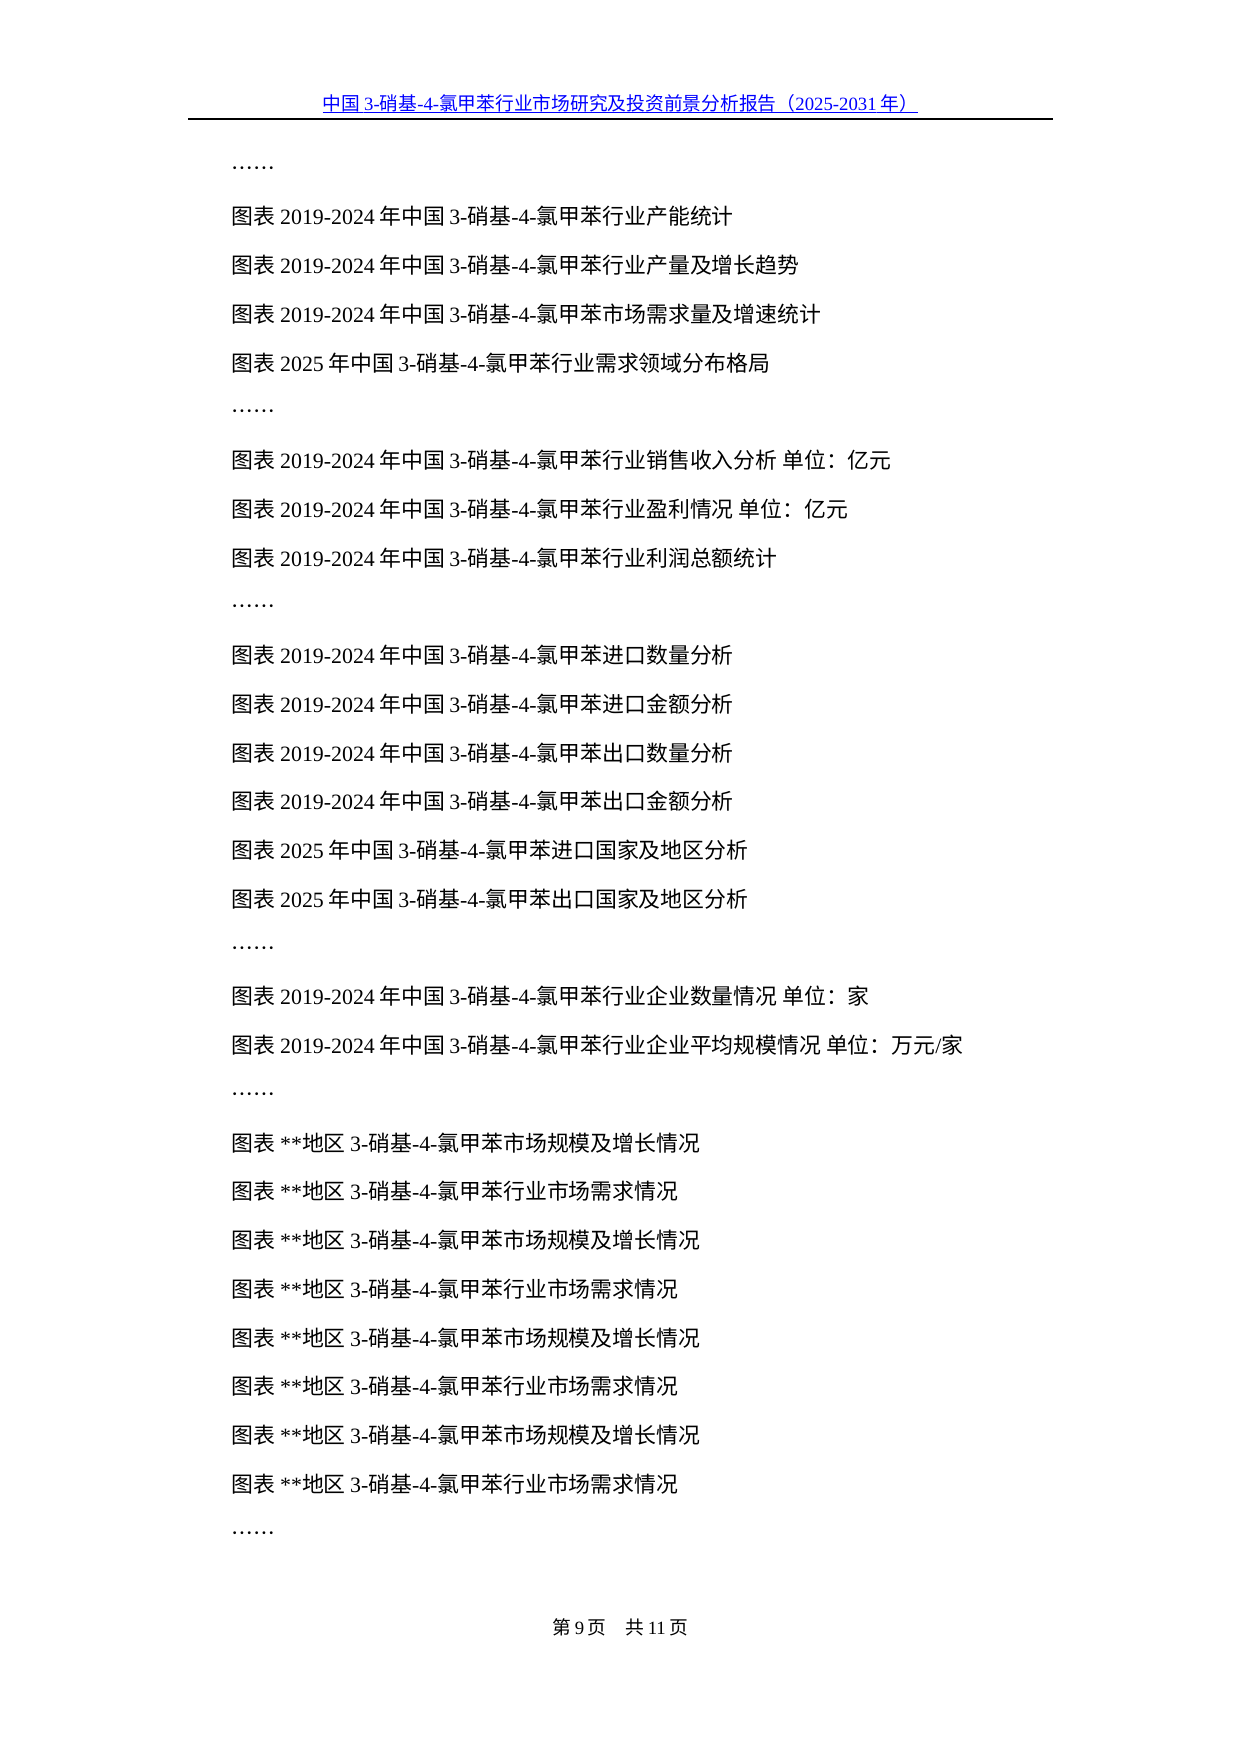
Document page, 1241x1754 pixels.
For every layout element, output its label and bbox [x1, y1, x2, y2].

text [187, 150, 1053, 1548]
